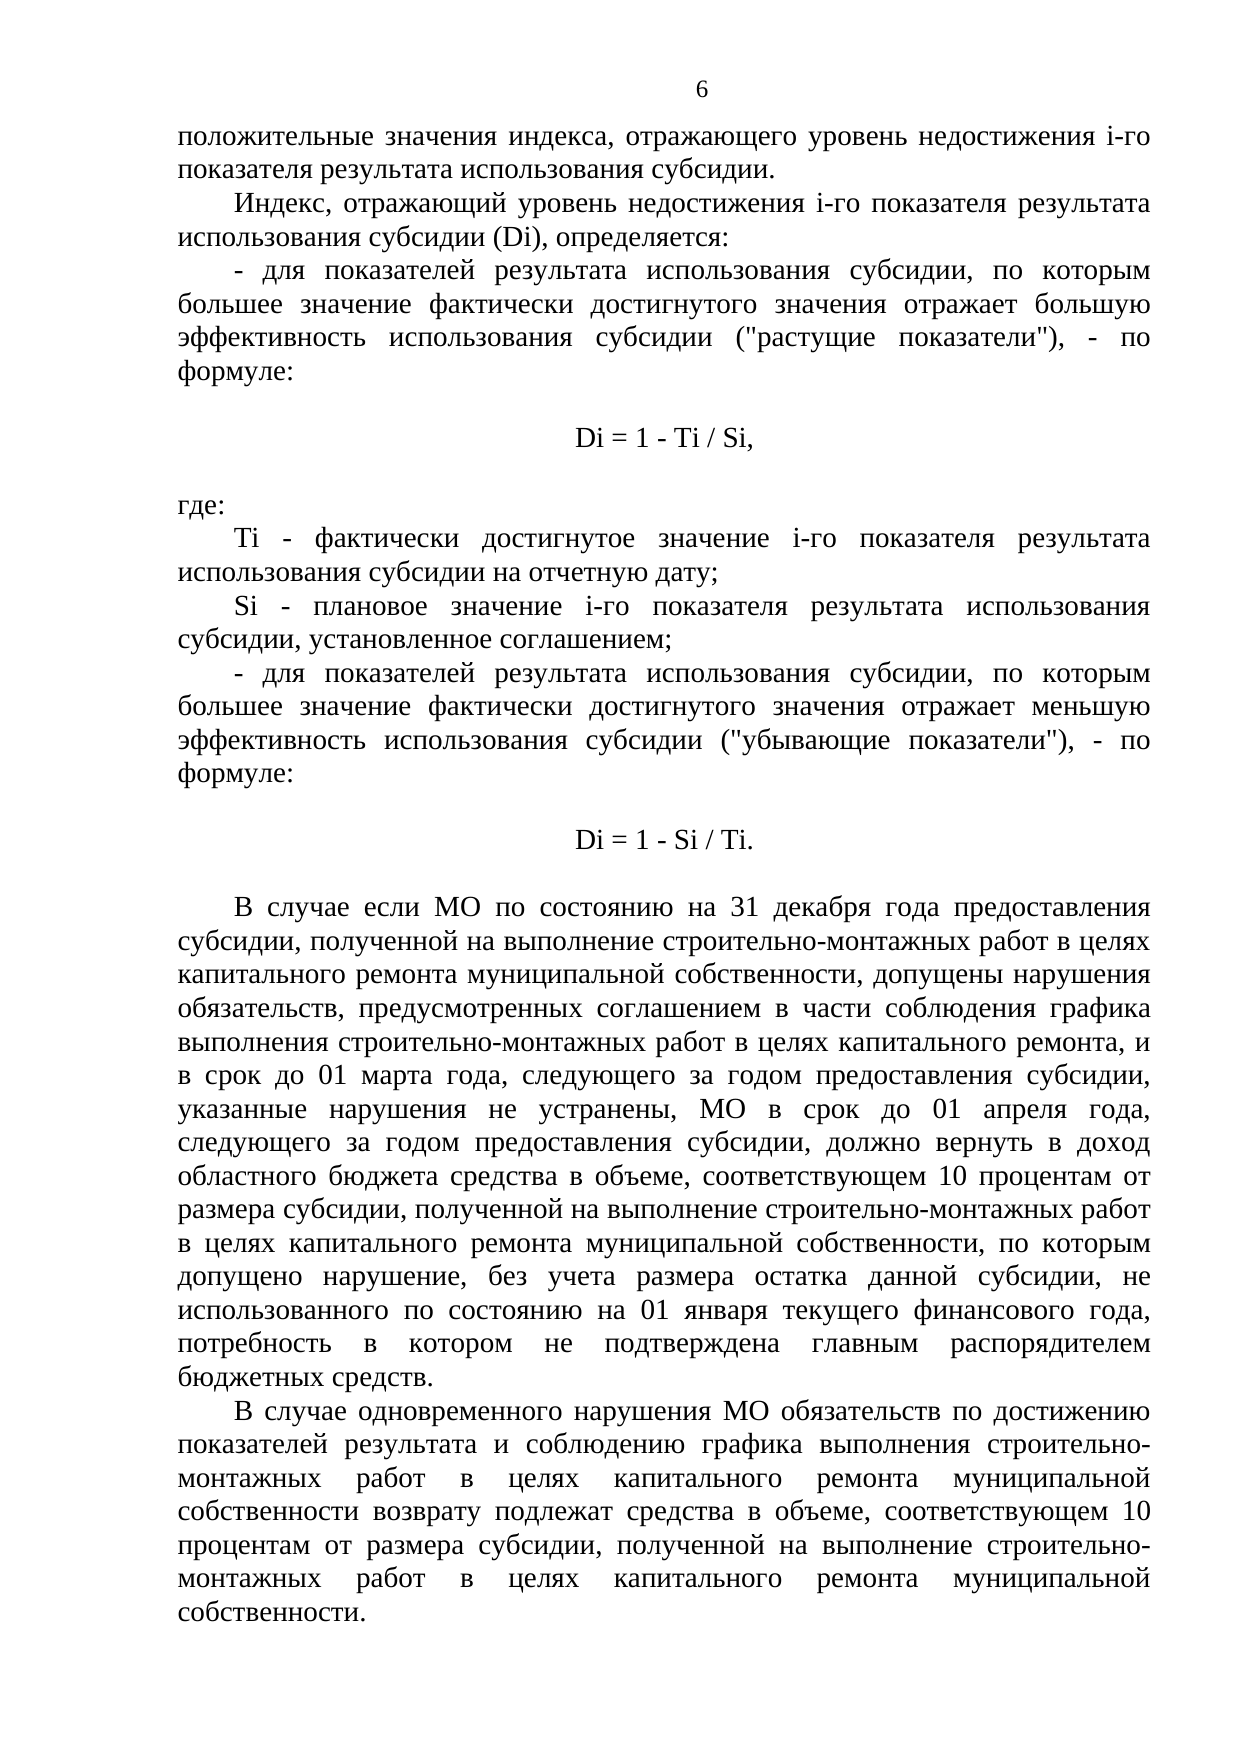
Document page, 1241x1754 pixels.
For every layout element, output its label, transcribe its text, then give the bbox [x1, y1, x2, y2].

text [177, 118, 1152, 185]
text - для показателей результата использования субсидии, по которым большее значение фактически достигнутого значения отражает большую эффективность использования субсидии ("растущие показатели"), - по формуле: [177, 252, 1152, 386]
text где: [177, 487, 1152, 521]
text Di = 1 - Ti / Si, [177, 420, 1152, 453]
text - для показателей результата использования субсидии, по которым большее значение фактически достигнутого значения отражает меньшую эффективность использования субсидии ("убывающие показатели"), - по формуле: [177, 655, 1152, 789]
text Индекс, отражающий уровень недостижения i-го показателя результата использования субсидии (Di), определяется: [177, 185, 1152, 252]
text В случае если МО по состоянию на 31 декабря года предоставления субсидии, полученной на выполнение строительно-монтажных работ в целях капитального ремонта муниципальной собственности, допущены нарушения обязательств, предусмотренных соглашением в части соблюдения графика выполнения строительно-монтажных работ в целях капитального ремонта, и в срок до 01 марта года, следующего за годом предоставления субсидии, указанные нарушения не устранены, МО в срок до 01 апреля года, следующего за годом предоставления субсидии, должно вернуть в доход областного бюджета средства в объеме, соответствующем 10 процентам от размера субсидии, полученной на выполнение строительно-монтажных работ в целях капитального ремонта муниципальной собственности, по которым допущено нарушение, без учета размера остатка данной субсидии, не использованного по состоянию на 01 января текущего финансового года, потребность в котором не подтверждена главным распорядителем бюджетных средств. [177, 889, 1152, 1393]
text Di = 1 - Si / Ti. [177, 822, 1152, 856]
text Ti - фактически достигнутое значение i-го показателя результата использования субсидии на отчетную дату; [177, 521, 1152, 588]
text В случае одновременного нарушения МО обязательств по достижению показателей результата и соблюдению графика выполнения строительно-монтажных работ в целях капитального ремонта муниципальной собственности возврату подлежат средства в объеме, соответствующем 10 процентам от размера субсидии, полученной на выполнение строительно-монтажных работ в целях капитального ремонта муниципальной собственности. [177, 1393, 1152, 1627]
text Si - плановое значение i-го показателя результата использования субсидии, установленное соглашением; [177, 588, 1152, 655]
